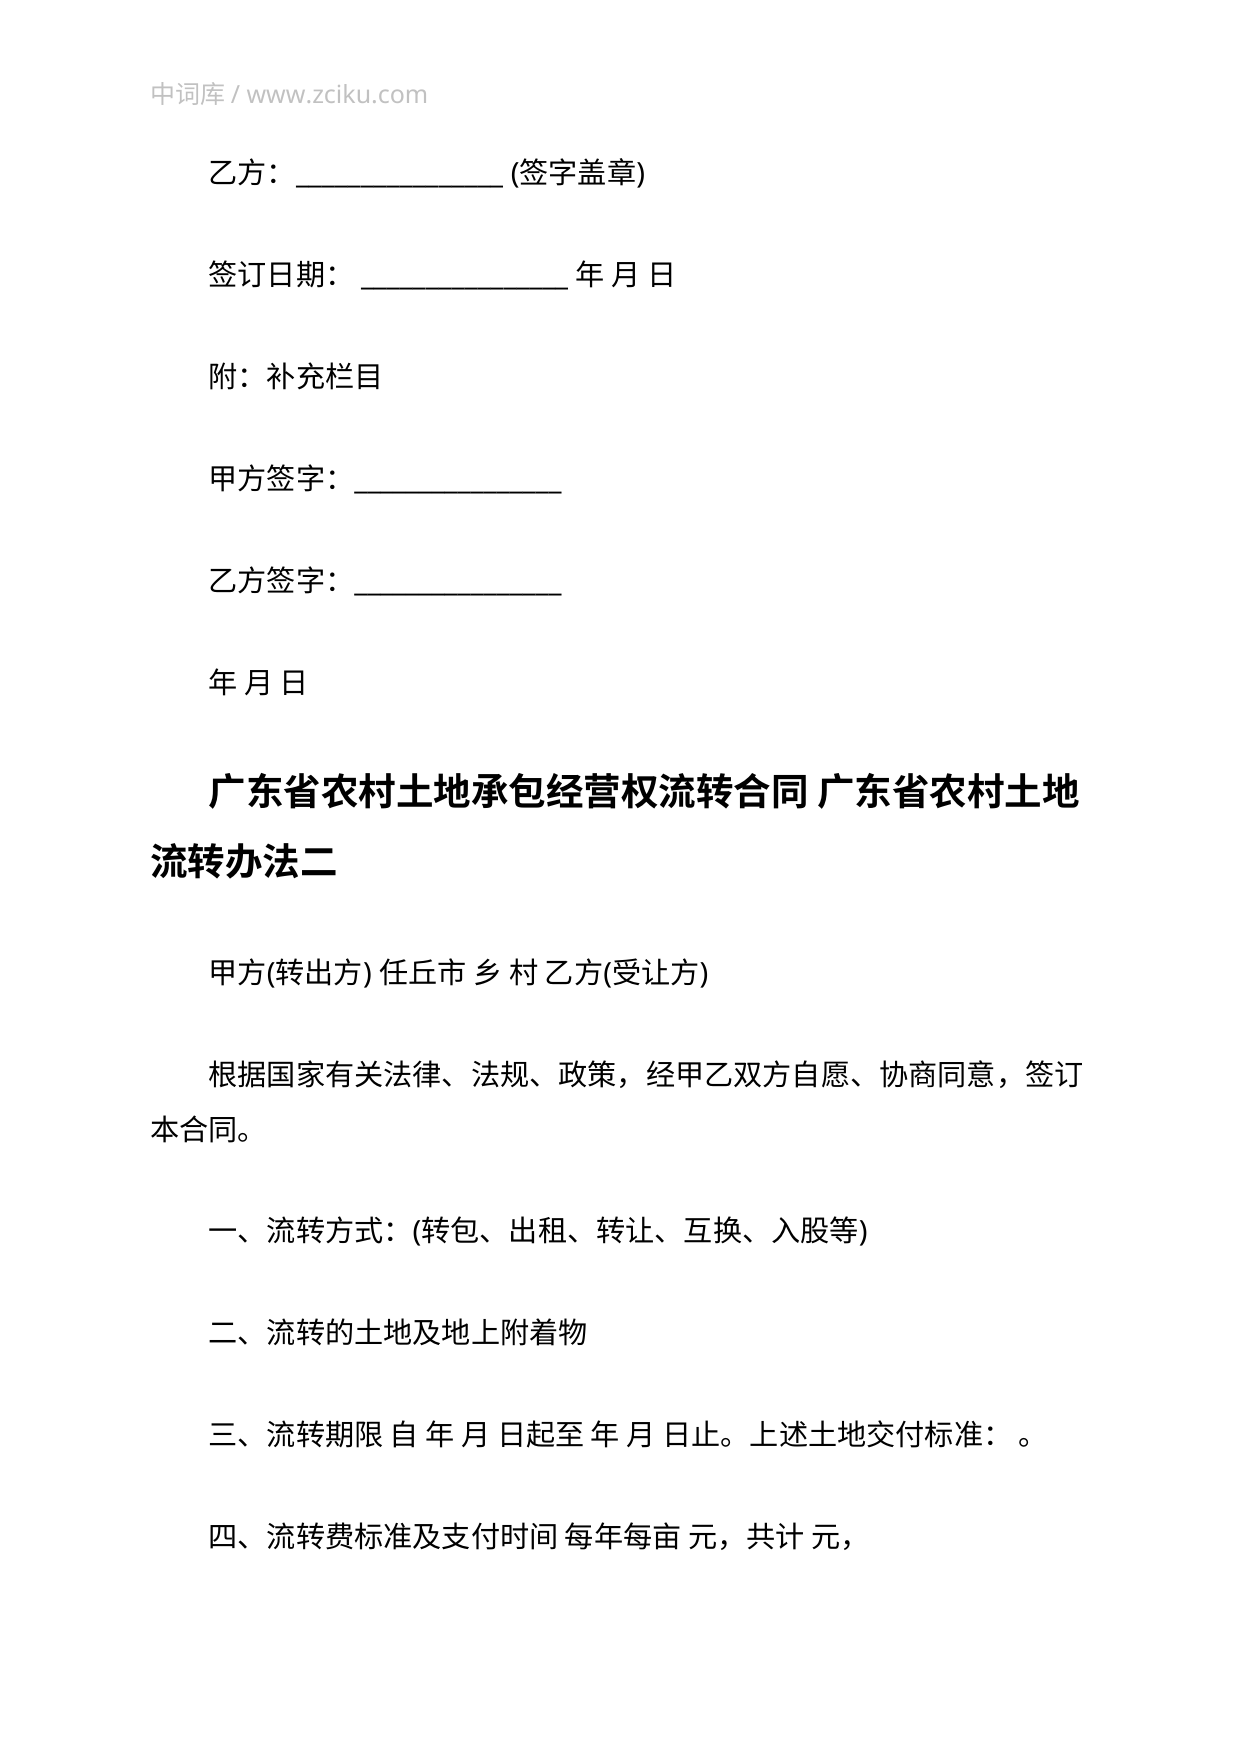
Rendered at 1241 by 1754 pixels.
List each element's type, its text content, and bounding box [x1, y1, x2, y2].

text 乙方：________________ (签字盖章) [150, 150, 1090, 192]
text 根据国家有关法律、法规、政策，经甲乙双方自愿、协商同意，签订本合同。 [150, 1051, 1090, 1148]
text 四、流转费标准及支付时间 每年每亩 元，共计 元， [150, 1513, 1090, 1556]
text 甲方(转出方) 任丘市 乡 村 乙方(受让方) [150, 949, 1090, 992]
text 乙方签字：________________ [150, 558, 1090, 600]
text 三、流转期限 自 年 月 日起至 年 月 日止。上述土地交付标准： 。 [150, 1412, 1090, 1454]
text 甲方签字：________________ [150, 456, 1090, 498]
text 附：补充栏目 [150, 354, 1090, 396]
text 一、流转方式：(转包、出租、转让、互换、入股等) [150, 1208, 1090, 1250]
text 年 月 日 [150, 660, 1090, 702]
text 二、流转的土地及地上附着物 [150, 1310, 1090, 1352]
text 广东省农村土地承包经营权流转合同 广东省农村土地流转办法二 [150, 761, 1090, 886]
text 签订日期： ________________ 年 月 日 [150, 252, 1090, 294]
